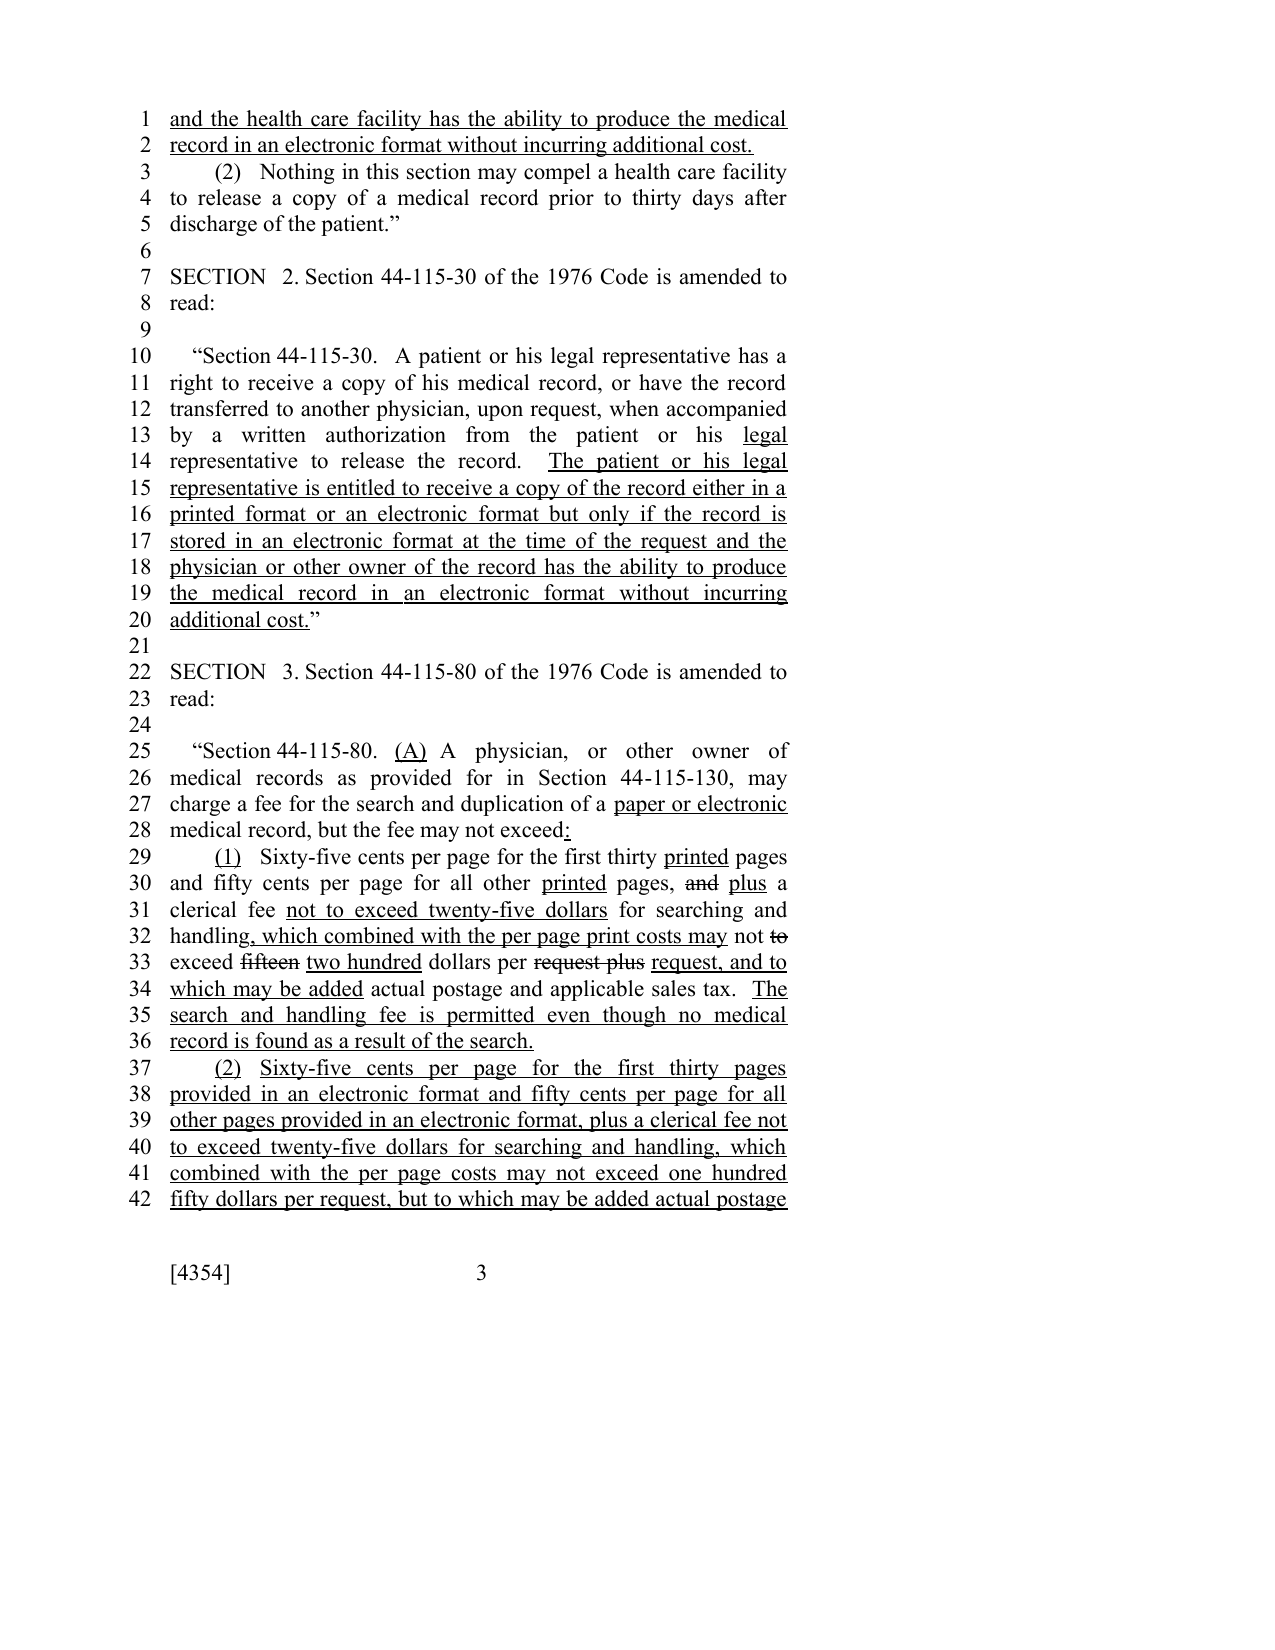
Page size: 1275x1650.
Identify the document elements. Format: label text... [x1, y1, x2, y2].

text (1) Sixty-five cents per page for the first thirty printed pages and fifty cents per page for all other printed pages, and plus a clerical fee not to exceed twenty-five dollars for searching and handling, which combined with the per page print costs may not to exceed fifteen two hundred dollars per request plus request, and to which may be added actual postage and applicable sales tax. The search and handling fee is permitted even though no medical record is found as a result of the search. [169, 843, 787, 1024]
text “Section 44-115-80. (A) A physician, or other owner of medical records as provided for in Section 44-115-130, may charge a fee for the search and duplication of a paper or electronic medical record, but the fee may not exceed: [169, 737, 787, 843]
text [169, 129, 787, 158]
text SECTION 2. Section 44-115-30 of the 1976 Code is amended to read: [169, 263, 787, 316]
text (2) Nothing in this section may compel a health care facility to release a copy of a medical record prior to thirty days after discharge of the patient.” [169, 158, 787, 237]
text SECTION 3. Section 44-115-80 of the 1976 Code is amended to read: [169, 658, 787, 711]
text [169, 105, 787, 128]
text “Section 44-115-30. A patient or his legal representative has a right to receive a copy of his medical record, or have the record transferred to another physician, upon request, when accompanied by a written authorization from the patient or his legal representative to release the record. The patient or his legal representative is entitled to receive a copy of the record either in a printed format or an electronic format but only if the record is stored in an electronic format at the time of the request and the physician or other owner of the record has the ability to produce the medical record in an electronic format without incurring additional cost.” [169, 342, 787, 497]
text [169, 1183, 787, 1208]
